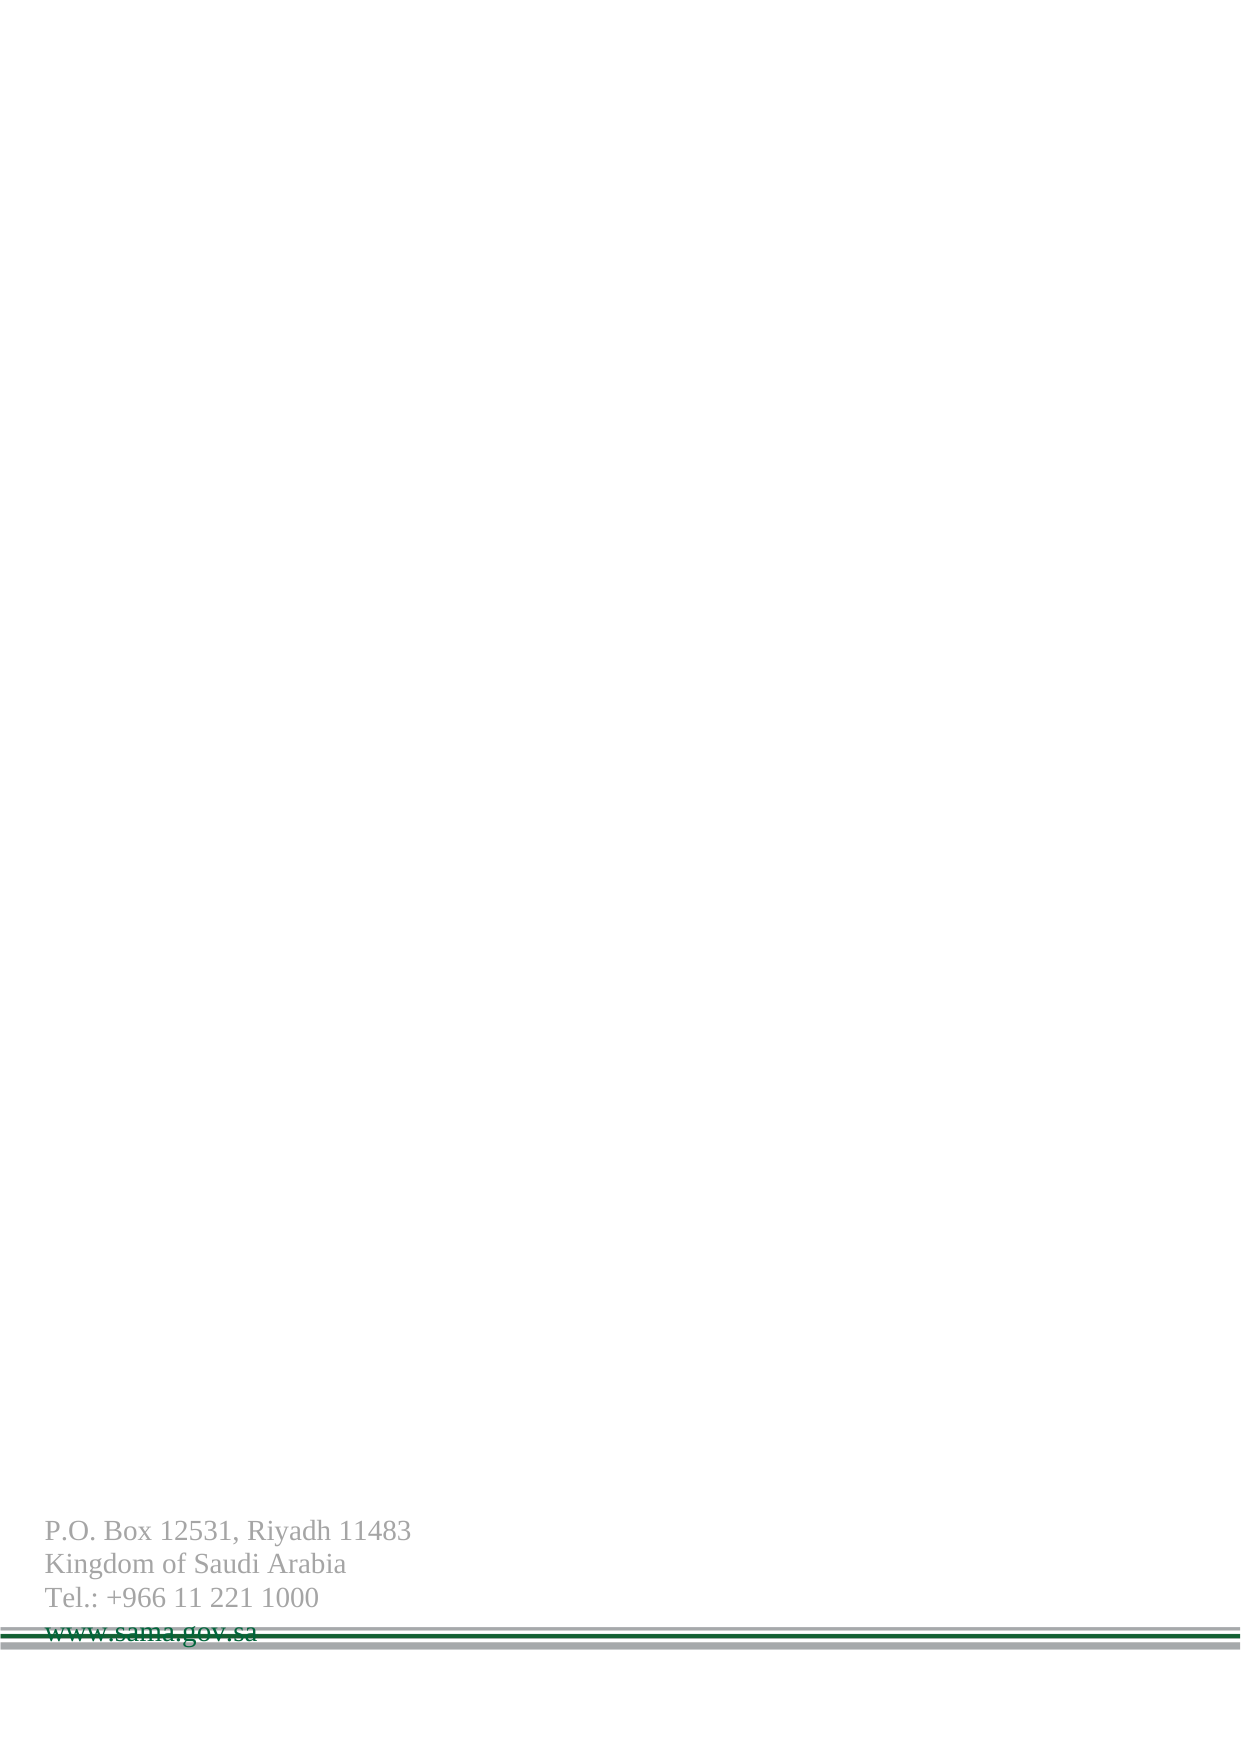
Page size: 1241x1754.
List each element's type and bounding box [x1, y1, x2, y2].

picture [0, 1614, 1241, 1655]
